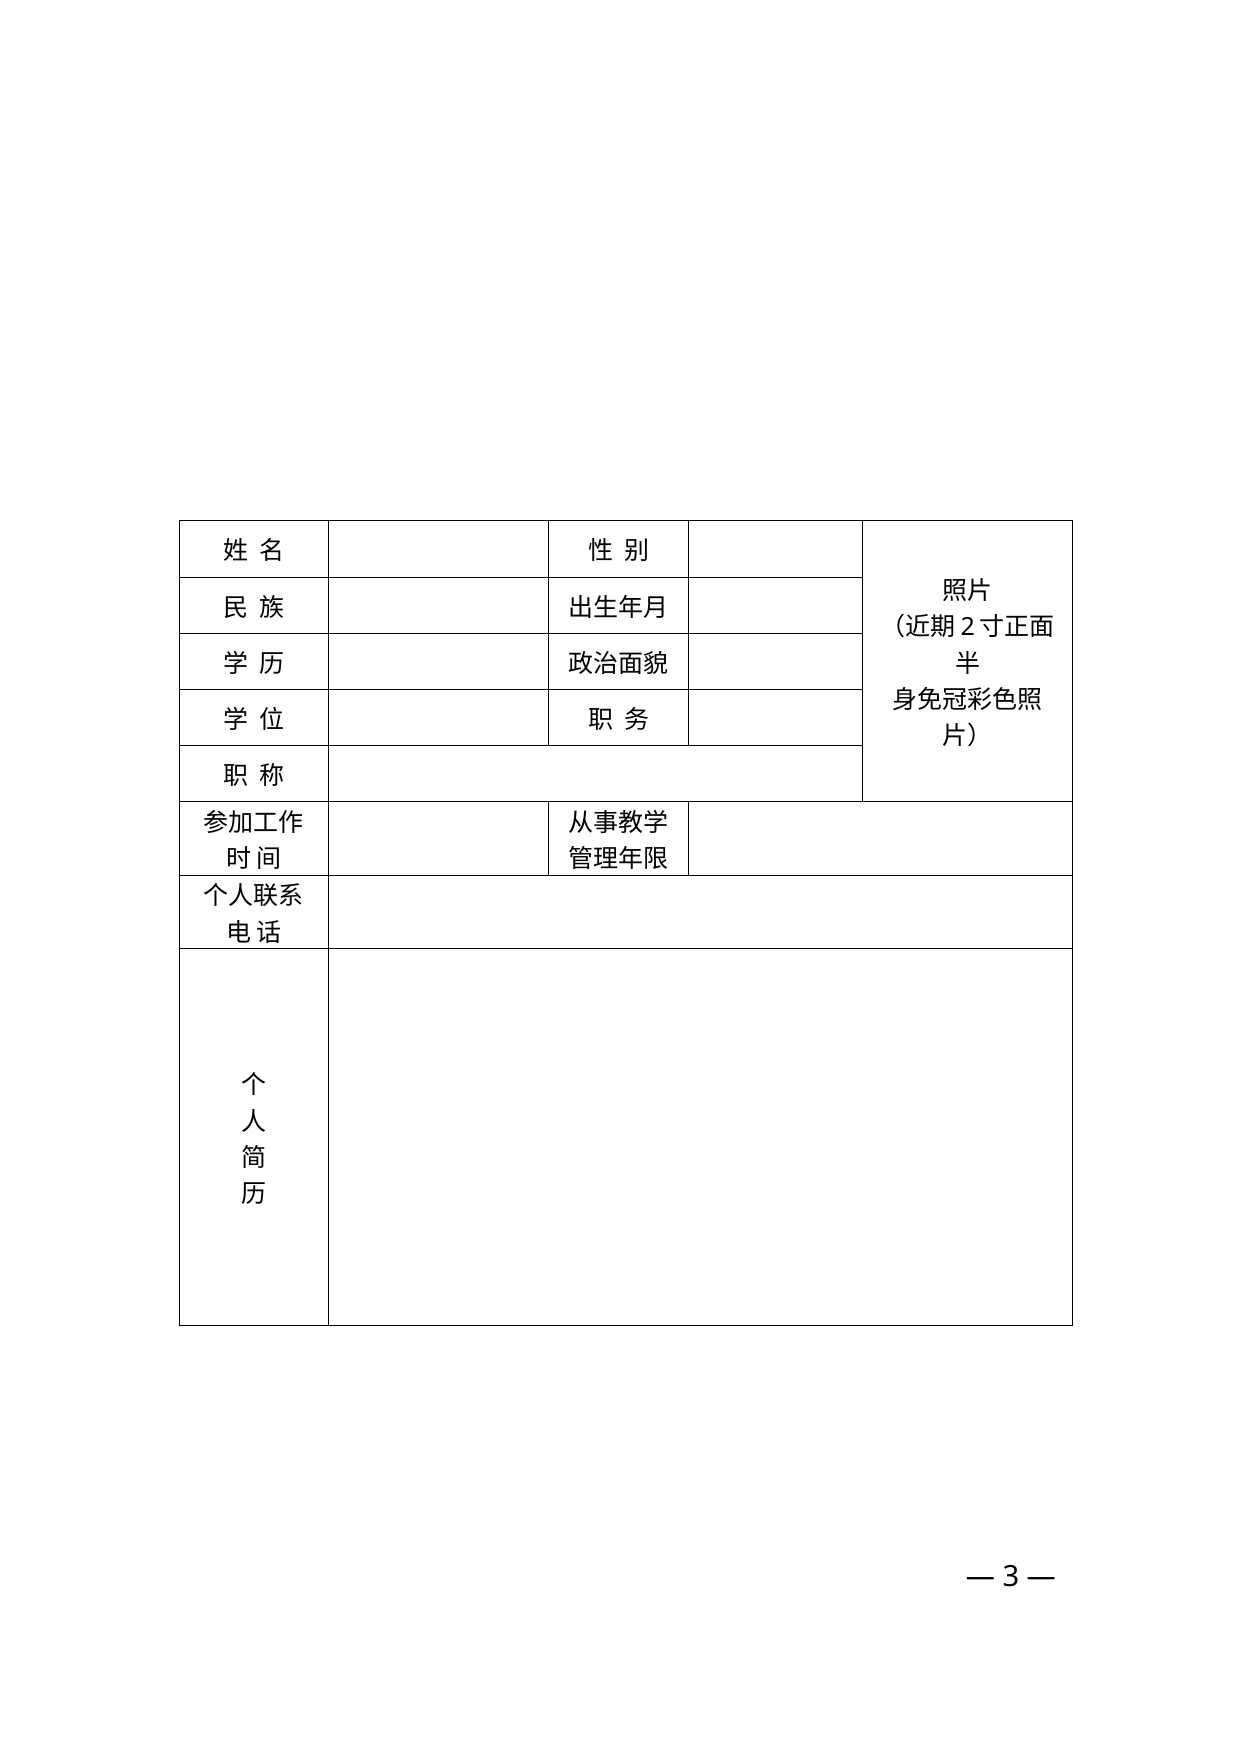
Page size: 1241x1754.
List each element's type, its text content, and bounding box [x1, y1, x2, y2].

table_cell 从事教学管理年限 [549, 802, 688, 875]
table_cell 民 族 [180, 578, 328, 633]
table_cell [329, 634, 548, 689]
table_cell [689, 578, 862, 633]
table_cell [329, 578, 548, 633]
table_cell 参加工作 时 间 [180, 802, 328, 875]
table_header 照片 （近期2寸正面半 身免冠彩色照片） [863, 521, 1072, 801]
table_cell 出生年月 [549, 578, 688, 633]
table_cell 职 务 [549, 690, 688, 745]
table_cell [689, 802, 1072, 875]
table_cell [329, 949, 1072, 1325]
table_cell 学 位 [180, 690, 328, 745]
table_cell [329, 690, 548, 745]
table_cell [329, 876, 1072, 948]
table_cell 个 人 简 历 [180, 949, 328, 1325]
table_cell [689, 634, 862, 689]
table_header 性 别 [549, 521, 688, 577]
table_cell 政治面貌 [549, 634, 688, 689]
table_header [329, 521, 548, 577]
table_cell 学 历 [180, 634, 328, 689]
table_cell 个人联系 电 话 [180, 876, 328, 948]
table_header [689, 521, 862, 577]
table_cell [329, 746, 862, 801]
table_header 姓 名 [180, 521, 328, 577]
table_cell 职 称 [180, 746, 328, 801]
table_cell [329, 802, 548, 875]
table_cell [689, 690, 862, 745]
